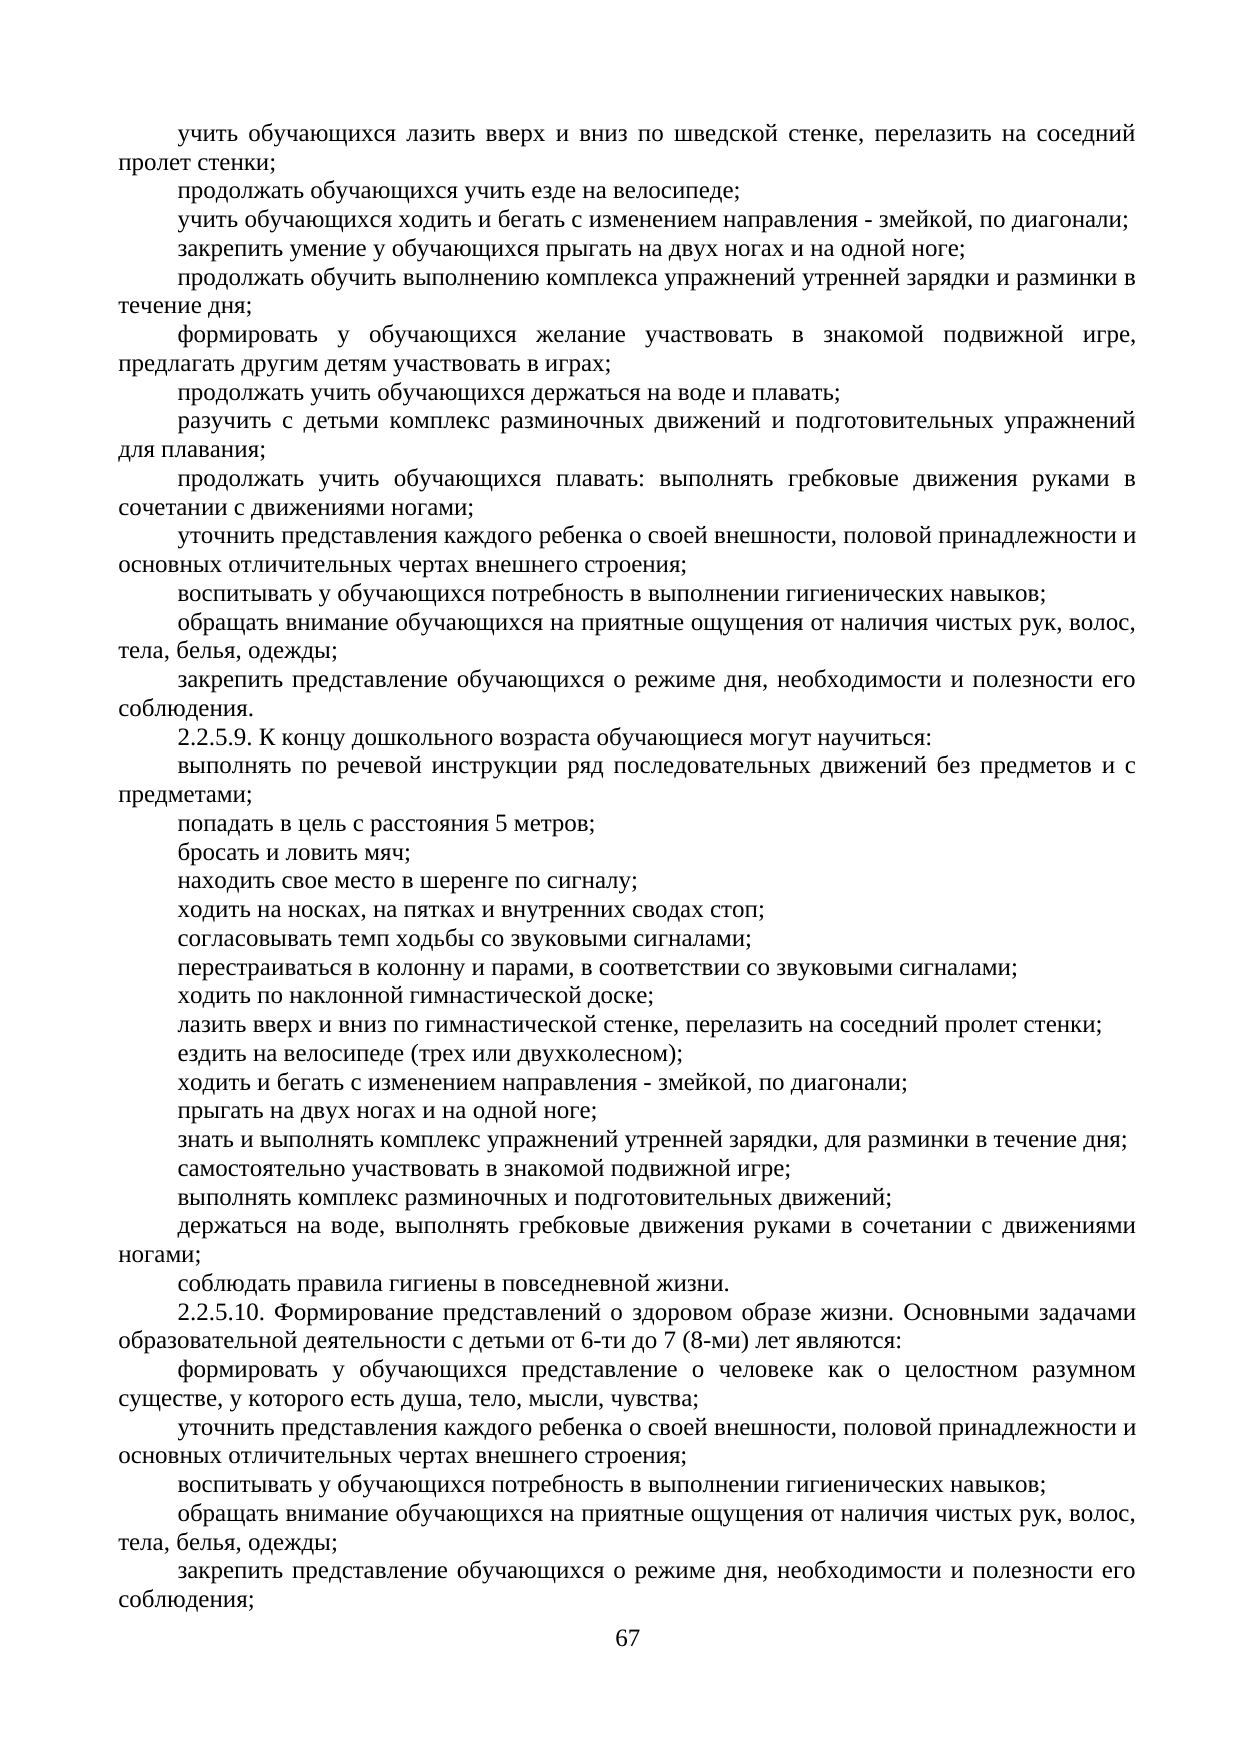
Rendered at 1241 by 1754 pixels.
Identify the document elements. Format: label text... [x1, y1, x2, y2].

text бросать и ловить мяч; [118, 837, 1137, 866]
text ходить и бегать с изменением направления - змейкой, по диагонали; [118, 1067, 1137, 1096]
text учить обучающихся ходить и бегать с изменением направления - змейкой, по диагонали; [118, 204, 1137, 233]
text разучить с детьми комплекс разминочных движений и подготовительных упражнений для плавания; [118, 406, 1137, 463]
text учить обучающихся лазить вверх и вниз по шведской стенке, перелазить на соседний пролет стенки; [118, 118, 1137, 176]
text продолжать обучить выполнению комплекса упражнений утренней зарядки и разминки в течение дня; [118, 262, 1137, 319]
text выполнять комплекс разминочных и подготовительных движений; [118, 1182, 1137, 1211]
text прыгать на двух ногах и на одной ноге; [118, 1096, 1137, 1124]
text соблюдать правила гигиены в повседневной жизни. [118, 1268, 1137, 1297]
text ходить по наклонной гимнастической доске; [118, 981, 1137, 1009]
text ездить на велосипеде (трех или двухколесном); [118, 1038, 1137, 1067]
text выполнять по речевой инструкции ряд последовательных движений без предметов и с предметами; [118, 751, 1137, 808]
text лазить вверх и вниз по гимнастической стенке, перелазить на соседний пролет стенки; [118, 1009, 1137, 1038]
text согласовывать темп ходьбы со звуковыми сигналами; [118, 923, 1137, 952]
text держаться на воде, выполнять гребковые движения руками в сочетании с движениями ногами; [118, 1211, 1137, 1268]
text воспитывать у обучающихся потребность в выполнении гигиенических навыков; [118, 578, 1137, 607]
text формировать у обучающихся представление о человеке как о целостном разумном существе, у которого есть душа, тело, мысли, чувства; [118, 1354, 1137, 1412]
text перестраиваться в колонну и парами, в соответствии со звуковыми сигналами; [118, 952, 1137, 981]
text попадать в цель с расстояния 5 метров; [118, 808, 1137, 837]
text находить свое место в шеренге по сигналу; [118, 866, 1137, 894]
text закрепить представление обучающихся о режиме дня, необходимости и полезности его соблюдения. [118, 664, 1137, 722]
text уточнить представления каждого ребенка о своей внешности, половой принадлежности и основных отличительных чертах внешнего строения; [118, 521, 1137, 578]
text ходить на носках, на пятках и внутренних сводах стоп; [118, 894, 1137, 923]
text продолжать учить обучающихся плавать: выполнять гребковые движения руками в сочетании с движениями ногами; [118, 463, 1137, 521]
text уточнить представления каждого ребенка о своей внешности, половой принадлежности и основных отличительных чертах внешнего строения; [118, 1412, 1137, 1469]
text 2.2.5.10. Формирование представлений о здоровом образе жизни. Основными задачами образовательной деятельности с детьми от 6-ти до 7 (8-ми) лет являются: [118, 1297, 1137, 1354]
text закрепить представление обучающихся о режиме дня, необходимости и полезности его соблюдения; [118, 1556, 1137, 1613]
text продолжать учить обучающихся держаться на воде и плавать; [118, 377, 1137, 406]
text формировать у обучающихся желание участвовать в знакомой подвижной игре, предлагать другим детям участвовать в играх; [118, 319, 1137, 377]
text продолжать обучающихся учить езде на велосипеде; [118, 176, 1137, 204]
text закрепить умение у обучающихся прыгать на двух ногах и на одной ноге; [118, 233, 1137, 262]
text обращать внимание обучающихся на приятные ощущения от наличия чистых рук, волос, тела, белья, одежды; [118, 1498, 1137, 1556]
text знать и выполнять комплекс упражнений утренней зарядки, для разминки в течение дня; [118, 1124, 1137, 1153]
text обращать внимание обучающихся на приятные ощущения от наличия чистых рук, волос, тела, белья, одежды; [118, 607, 1137, 664]
text 2.2.5.9. К концу дошкольного возраста обучающиеся могут научиться: [118, 722, 1137, 751]
text воспитывать у обучающихся потребность в выполнении гигиенических навыков; [118, 1469, 1137, 1498]
text самостоятельно участвовать в знакомой подвижной игре; [118, 1153, 1137, 1182]
